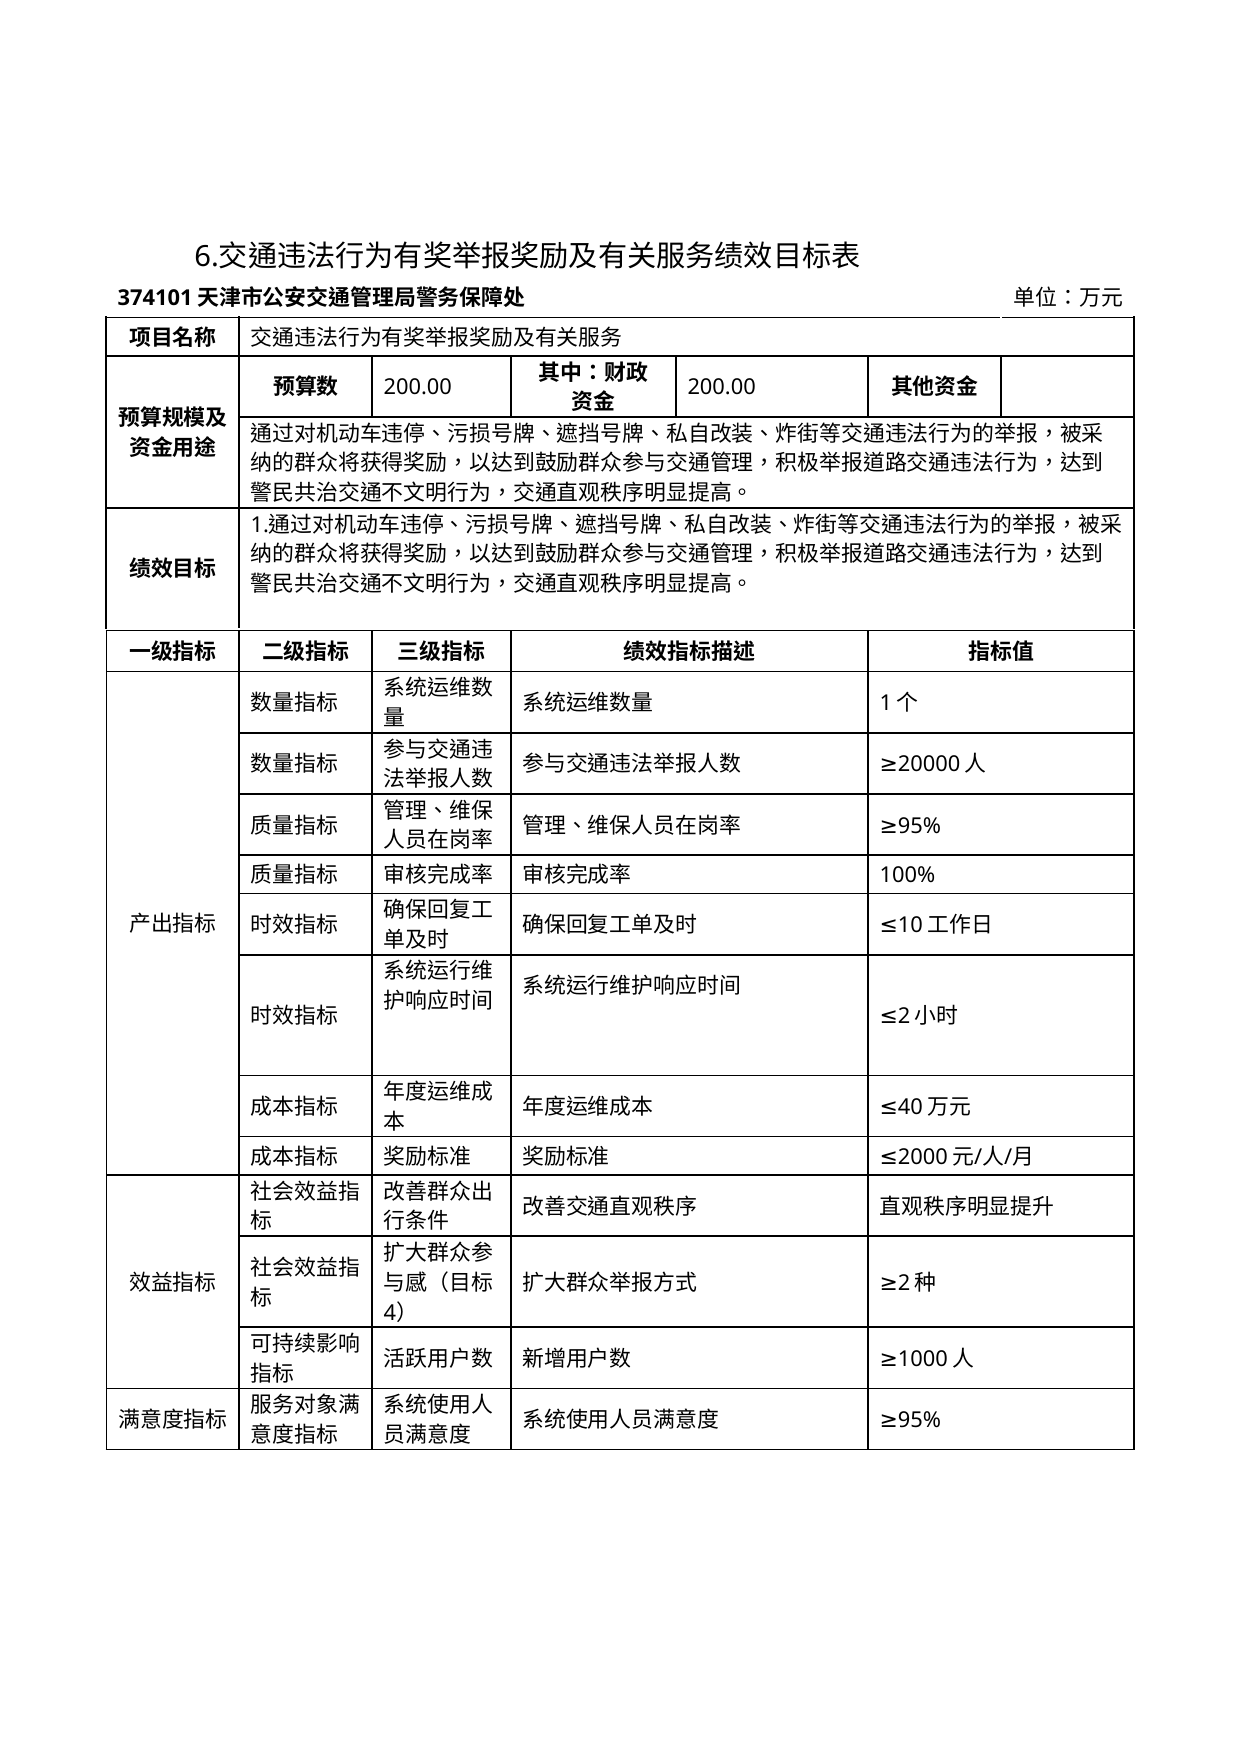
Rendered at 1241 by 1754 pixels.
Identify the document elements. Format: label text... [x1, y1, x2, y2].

table_cell ≤2小时 [869, 956, 1133, 1074]
table_cell 确保回复工单及时 [373, 894, 510, 954]
table_cell 审核完成率 [512, 856, 867, 893]
table_cell ≥95% [869, 1389, 1133, 1448]
table_cell 200.00 [373, 357, 510, 416]
table_cell ≥20000人 [869, 734, 1133, 793]
table_cell 年度运维成本 [512, 1076, 867, 1136]
table_cell 预算数 [240, 357, 371, 416]
table_cell 扩大群众参与感（目标4） [373, 1237, 510, 1326]
table_cell 奖励标准 [373, 1137, 510, 1174]
table_cell 满意度指标 [107, 1389, 238, 1448]
table_cell [1002, 357, 1133, 416]
table_cell 项目名称 [107, 318, 238, 355]
table_cell 可持续影响指标 [240, 1328, 371, 1387]
table_cell 直观秩序明显提升 [869, 1176, 1133, 1235]
table_cell 绩效目标 [107, 509, 238, 628]
table_cell 200.00 [677, 357, 867, 416]
table_cell 交通违法行为有奖举报奖励及有关服务 [240, 318, 1133, 355]
table_header 374101天津市公安交通管理局警务保障处 [107, 277, 1000, 316]
table_cell 时效指标 [240, 956, 371, 1074]
table_header 指标值 [869, 631, 1133, 671]
table_cell 参与交通违法举报人数 [512, 734, 867, 793]
table_header 单位：万元 [1002, 277, 1133, 316]
table_cell 奖励标准 [512, 1137, 867, 1174]
table_header 一级指标 [107, 631, 238, 671]
table_cell 改善交通直观秩序 [512, 1176, 867, 1235]
table_cell 系统运行维护响应时间 [512, 956, 867, 1074]
table_cell 效益指标 [107, 1176, 238, 1387]
table_cell 管理、维保人员在岗率 [512, 795, 867, 854]
table_cell ≥95% [869, 795, 1133, 854]
table_cell 年度运维成本 [373, 1076, 510, 1136]
table_cell 确保回复工单及时 [512, 894, 867, 954]
table_cell 质量指标 [240, 856, 371, 893]
table_cell 社会效益指标 [240, 1176, 371, 1235]
table_cell 通过对机动车违停、污损号牌、遮挡号牌、私自改装、炸街等交通违法行为的举报，被采纳的群众将获得奖励，以达到鼓励群众参与交通管理，积极举报道路交通违法行为，达到警民共治交通不文明行为，交通直观秩序明显提高。 [240, 418, 1133, 507]
table_header 二级指标 [240, 631, 371, 671]
table_cell 1个 [869, 672, 1133, 732]
text 6.交通违法行为有奖举报奖励及有关服务绩效目标表 [136, 235, 1104, 275]
table_cell 其他资金 [869, 357, 1000, 416]
table_cell 服务对象满意度指标 [240, 1389, 371, 1448]
table_cell 管理、维保人员在岗率 [373, 795, 510, 854]
table_cell 产出指标 [107, 672, 238, 1174]
table_cell 系统运维数量 [512, 672, 867, 732]
table_cell 系统使用人员满意度 [512, 1389, 867, 1448]
table_cell 成本指标 [240, 1076, 371, 1136]
table_cell ≥2种 [869, 1237, 1133, 1326]
table_cell ≤40万元 [869, 1076, 1133, 1136]
table_cell 质量指标 [240, 795, 371, 854]
table_header 三级指标 [373, 631, 510, 671]
table_cell 社会效益指标 [240, 1237, 371, 1326]
table_cell ≥1000人 [869, 1328, 1133, 1387]
table_cell ≤2000元/人/月 [869, 1137, 1133, 1174]
table_cell 成本指标 [240, 1137, 371, 1174]
table_cell ≤10工作日 [869, 894, 1133, 954]
table_cell 系统运维数量 [373, 672, 510, 732]
table_cell 时效指标 [240, 894, 371, 954]
table_cell 审核完成率 [373, 856, 510, 893]
table_cell 数量指标 [240, 734, 371, 793]
table_cell 100% [869, 856, 1133, 893]
table_cell 其中：财政 资金 [512, 357, 675, 416]
table_cell 数量指标 [240, 672, 371, 732]
table_cell 参与交通违法举报人数 [373, 734, 510, 793]
table_cell 系统使用人员满意度 [373, 1389, 510, 1448]
table_cell 1.通过对机动车违停、污损号牌、遮挡号牌、私自改装、炸街等交通违法行为的举报，被采纳的群众将获得奖励，以达到鼓励群众参与交通管理，积极举报道路交通违法行为，达到警民共治交通不文明行为，交通直观秩序明显提高。 [240, 509, 1133, 628]
table_cell 预算规模及资金用途 [107, 357, 238, 507]
table_header 绩效指标描述 [512, 631, 867, 671]
table_cell 改善群众出行条件 [373, 1176, 510, 1235]
table_cell 扩大群众举报方式 [512, 1237, 867, 1326]
table_cell 系统运行维护响应时间 [373, 956, 510, 1074]
table_cell 新增用户数 [512, 1328, 867, 1387]
table_cell 活跃用户数 [373, 1328, 510, 1387]
